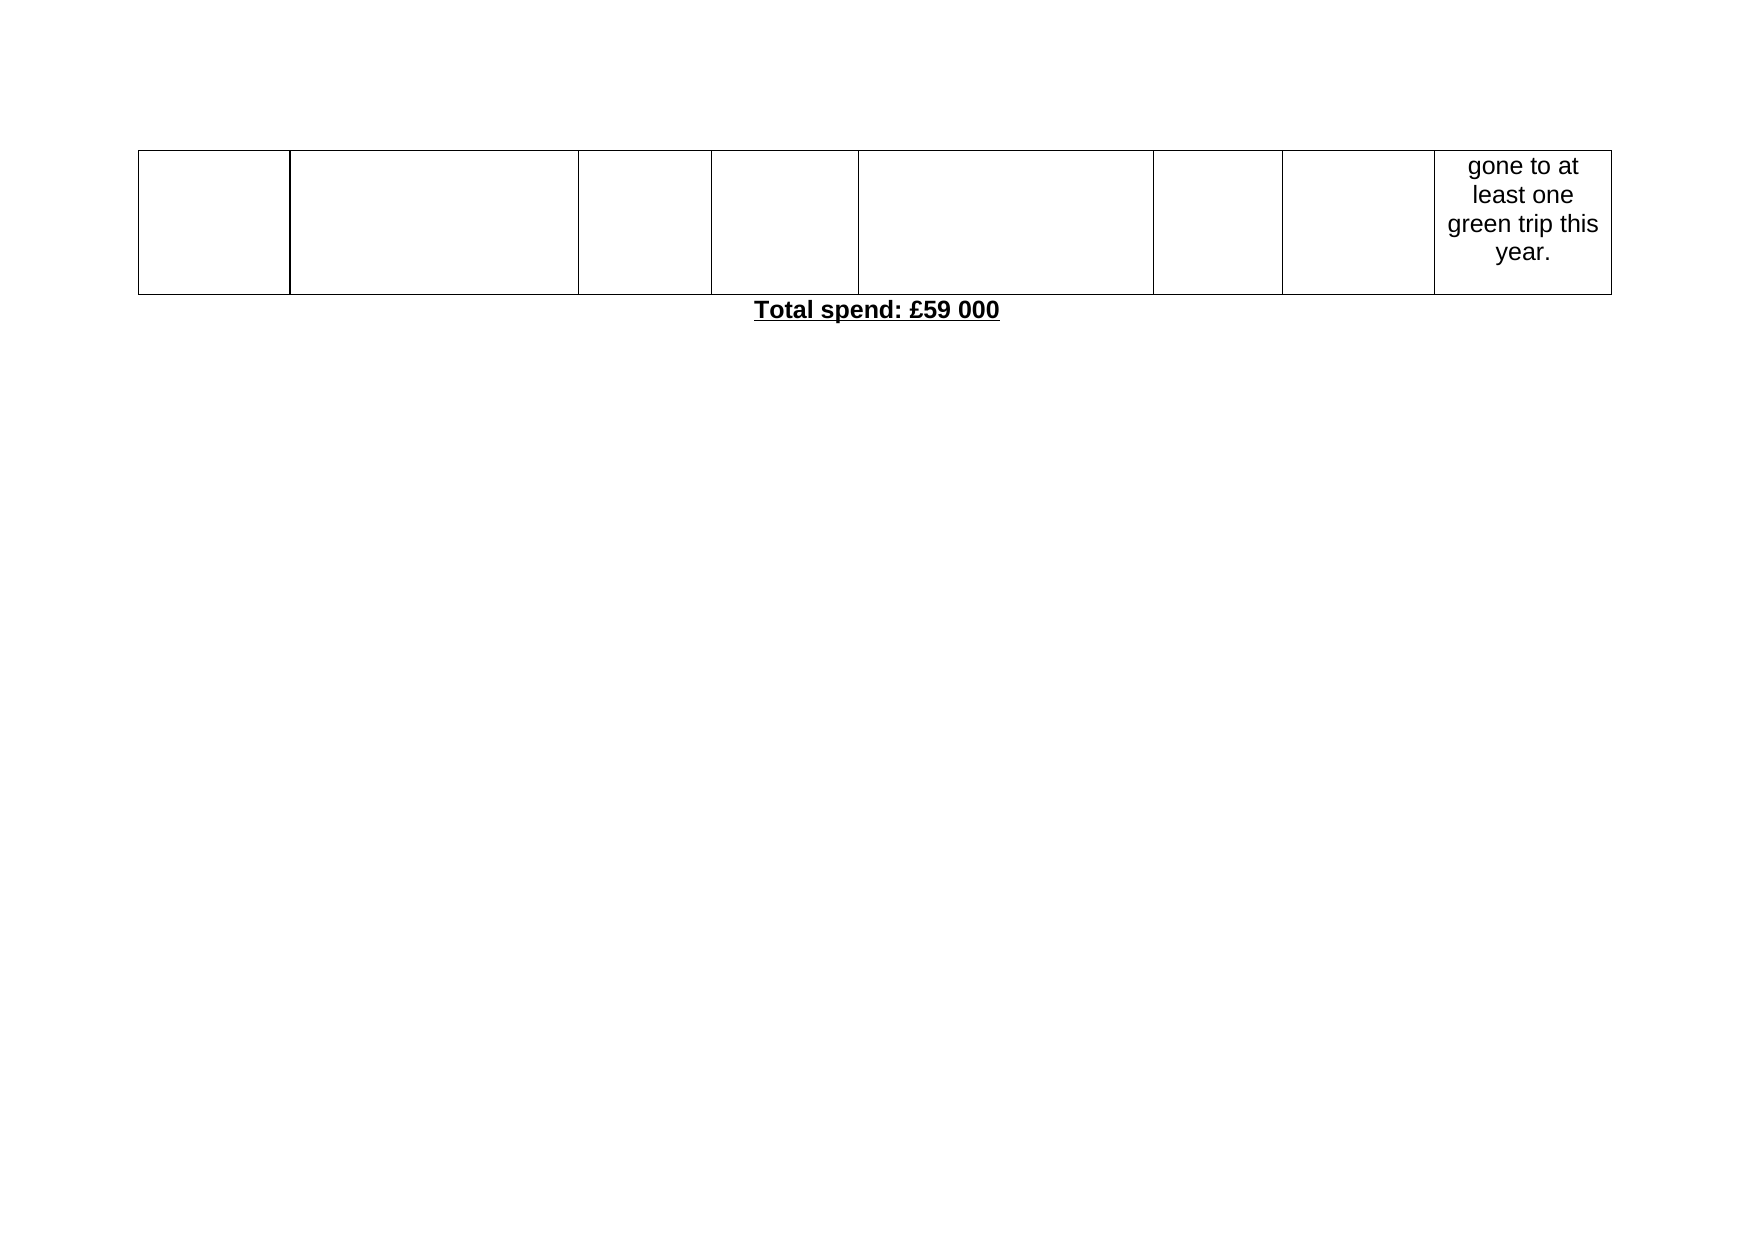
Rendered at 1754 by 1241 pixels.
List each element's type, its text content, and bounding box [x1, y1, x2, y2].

table_cell [579, 151, 711, 294]
table_cell [291, 151, 578, 294]
text Total spend: £59 000 [150, 295, 1604, 324]
table_cell [712, 151, 858, 294]
